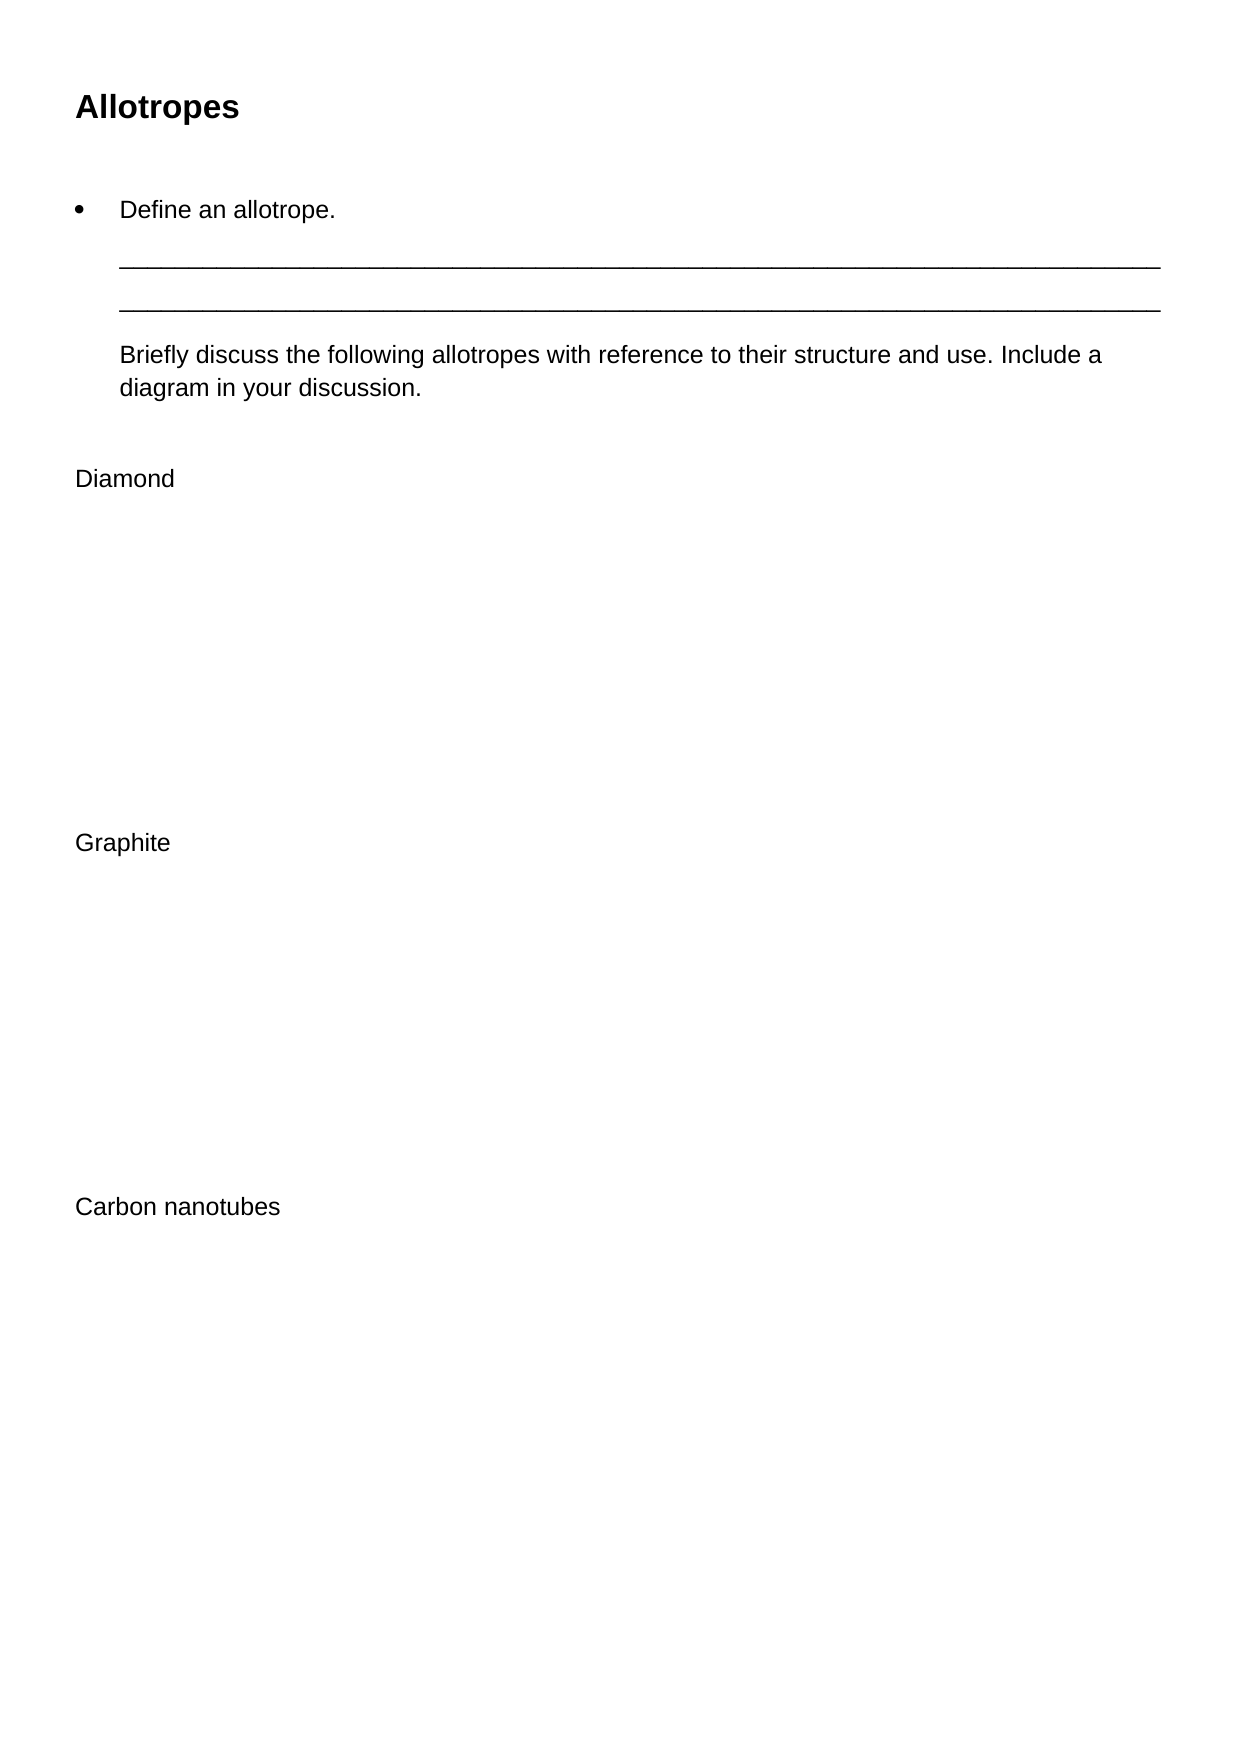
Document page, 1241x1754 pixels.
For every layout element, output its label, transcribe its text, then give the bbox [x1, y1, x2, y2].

list Define an allotrope. [75, 195, 1165, 224]
list Allotropes [75, 87, 1165, 126]
list Carbon nanotubes [75, 1192, 1165, 1221]
list Graphite [75, 828, 1165, 857]
list Diamond [75, 464, 1165, 492]
list Briefly discuss the following allotropes with reference to their structure and use. Include a diagram in your discussion. [119, 339, 1165, 401]
list ______________________________________________________________________________________________________________________________________________________ [119, 241, 1165, 313]
